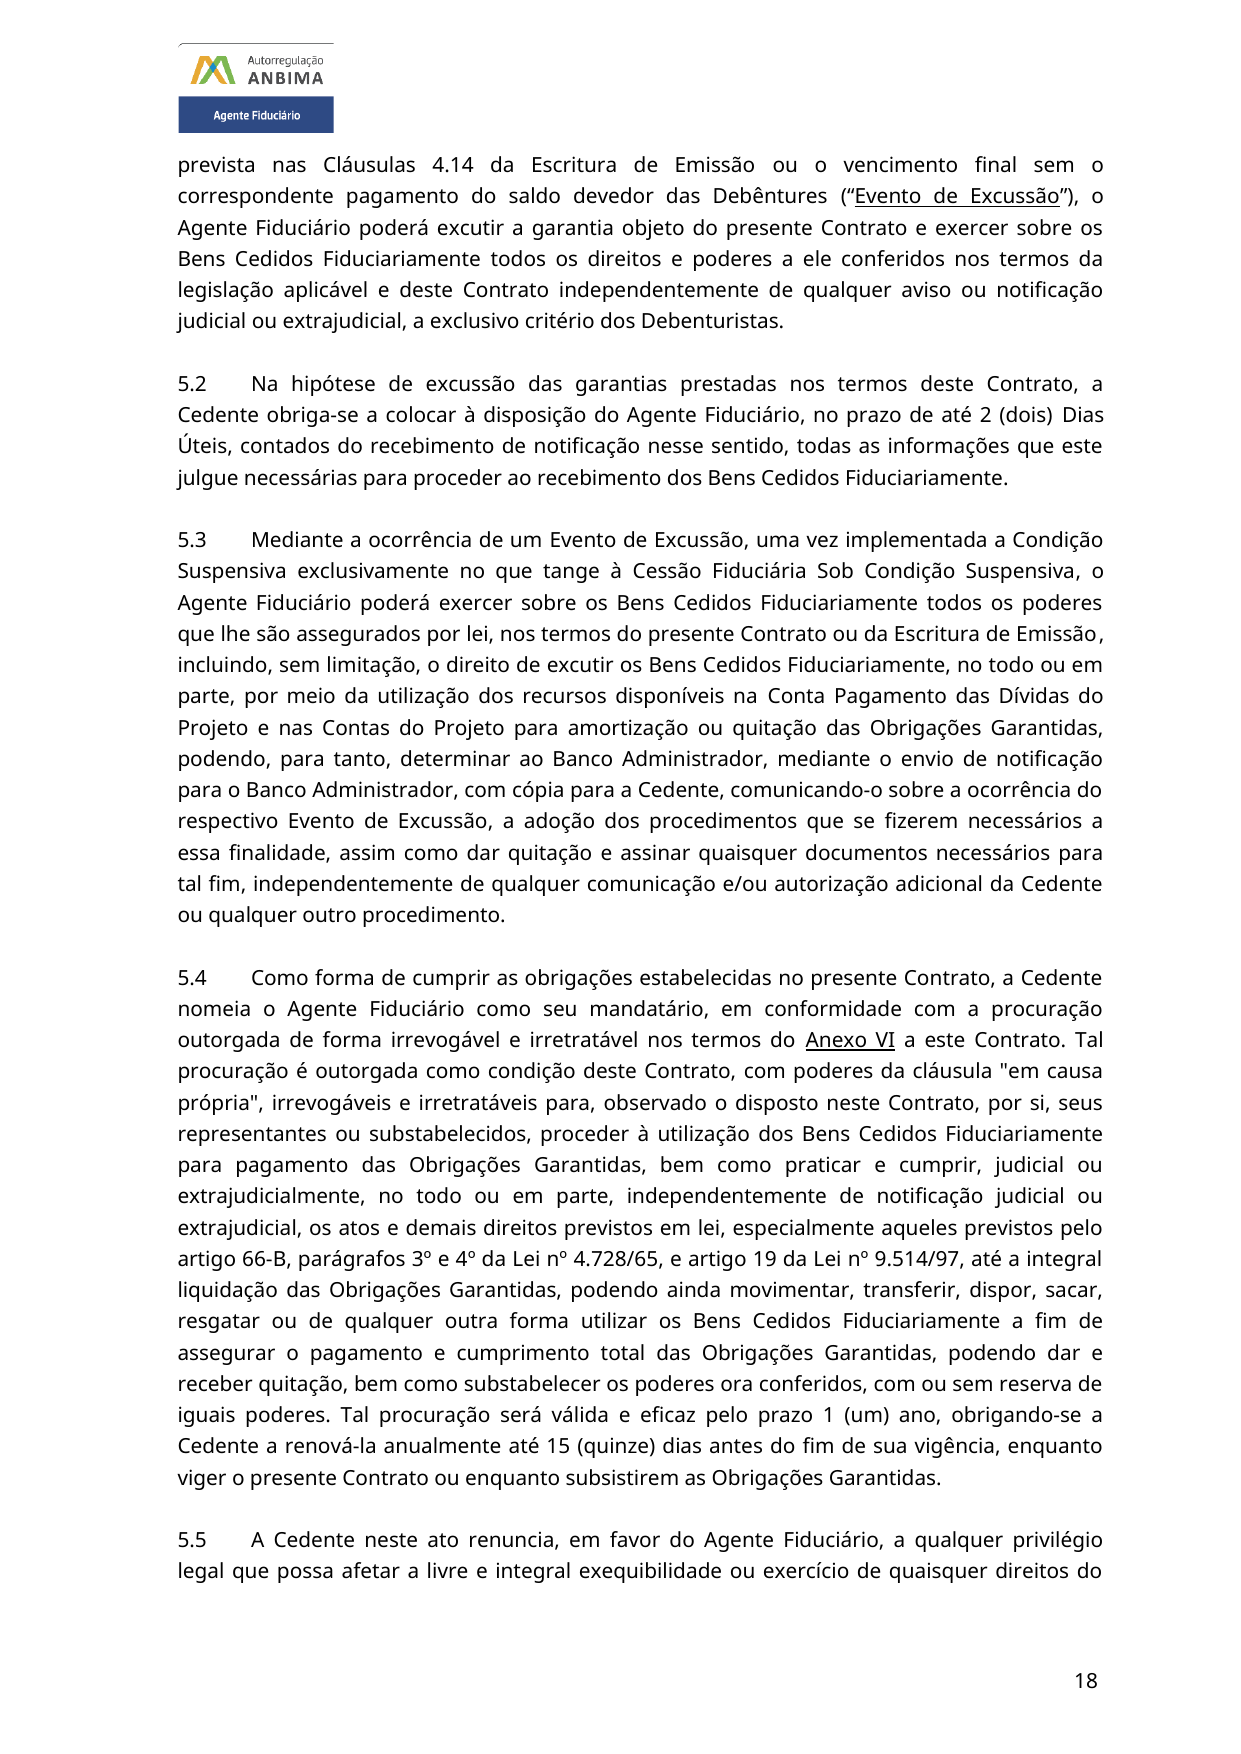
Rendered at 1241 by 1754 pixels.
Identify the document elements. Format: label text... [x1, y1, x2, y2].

picture [177, 43, 334, 131]
text 5.3 Mediante a ocorrência de um Evento de Excussão, uma vez implementada a Condição Suspensiva exclusivamente no que tange à Cessão Fiduciária Sob Condição Suspensiva, o Agente Fiduciário poderá exercer sobre os Bens Cedidos Fiduciariamente todos os poderes que lhe são assegurados por lei, nos termos do presente Contrato ou da Escritura de Emissão, incluindo, sem limitação, o direito de excutir os Bens Cedidos Fiduciariamente, no todo ou em parte, por meio da utilização dos recursos disponíveis na Conta Pagamento das Dívidas do Projeto e nas Contas do Projeto para amortização ou quitação das Obrigações Garantidas, podendo, para tanto, determinar ao Banco Administrador, mediante o envio de notificação para o Banco Administrador, com cópia para a Cedente, comunicando-o sobre a ocorrência do respectivo Evento de Excussão, a adoção dos procedimentos que se fizerem necessários a essa finalidade, assim como dar quitação e assinar quaisquer documentos necessários para tal fim, independentemente de qualquer comunicação e/ou autorização adicional da Cedente ou qualquer outro procedimento. [177, 523, 1104, 929]
text 5.4 Como forma de cumprir as obrigações estabelecidas no presente Contrato, a Cedente nomeia o Agente Fiduciário como seu mandatário, em conformidade com a procuração outorgada de forma irrevogável e irretratável nos termos do Anexo VI a este Contrato. Tal procuração é outorgada como condição deste Contrato, com poderes da cláusula "em causa própria", irrevogáveis e irretratáveis para, observado o disposto neste Contrato, por si, seus representantes ou substabelecidos, proceder à utilização dos Bens Cedidos Fiduciariamente para pagamento das Obrigações Garantidas, bem como praticar e cumprir, judicial ou extrajudicialmente, no todo ou em parte, independentemente de notificação judicial ou extrajudicial, os atos e demais direitos previstos em lei, especialmente aqueles previstos pelo artigo 66-B, parágrafos 3º e 4º da Lei nº 4.728/65, e artigo 19 da Lei nº 9.514/97, até a integral liquidação das Obrigações Garantidas, podendo ainda movimentar, transferir, dispor, sacar, resgatar ou de qualquer outra forma utilizar os Bens Cedidos Fiduciariamente a fim de assegurar o pagamento e cumprimento total das Obrigações Garantidas, podendo dar e receber quitação, bem como substabelecer os poderes ora conferidos, com ou sem reserva de iguais poderes. Tal procuração será válida e eficaz pelo prazo 1 (um) ano, obrigando-se a Cedente a renová-la anualmente até 15 (quinze) dias antes do fim de sua vigência, enquanto viger o presente Contrato ou enquanto subsistirem as Obrigações Garantidas. [177, 960, 1104, 1491]
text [177, 1523, 1104, 1585]
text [177, 148, 1104, 335]
text 5.2 Na hipótese de excussão das garantias prestadas nos termos deste Contrato, a Cedente obriga-se a colocar à disposição do Agente Fiduciário, no prazo de até 2 (dois) Dias Úteis, contados do recebimento de notificação nesse sentido, todas as informações que este julgue necessárias para proceder ao recebimento dos Bens Cedidos Fiduciariamente. [177, 366, 1104, 491]
